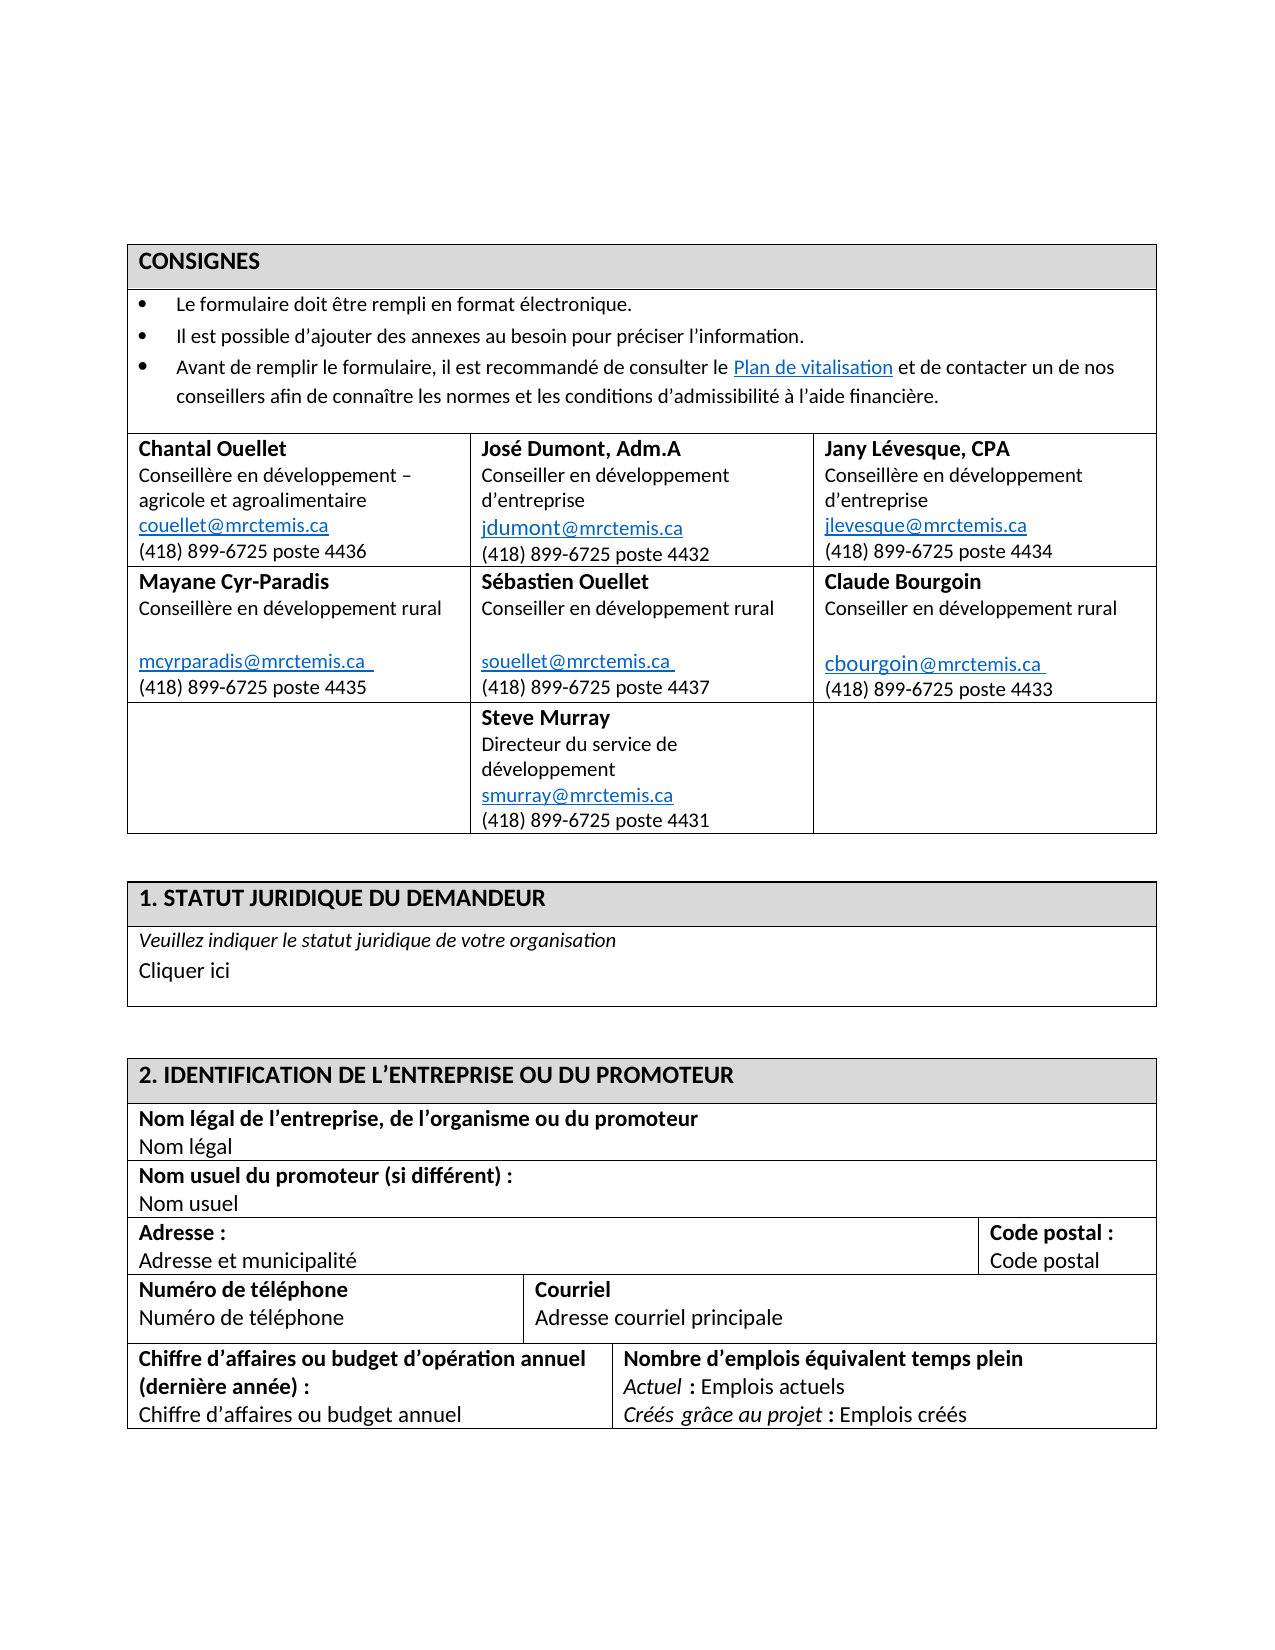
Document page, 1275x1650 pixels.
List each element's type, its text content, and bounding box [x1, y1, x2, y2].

table_cell Nom usuel du promoteur (si différent) : [128, 1161, 1156, 1217]
table_header CONSIGNES [128, 245, 1156, 288]
table_cell José Dumont, Adm.A Conseiller en développement d’entreprise jdumont@mrctemis.ca (418) 899-6725 poste 4432 [471, 434, 813, 566]
table_cell Chiffre d’affaires ou budget d’opération annuel (dernière année) : [128, 1344, 612, 1428]
table_cell Jany Lévesque, CPA Conseillère en développement d’entreprise jlevesque@mrctemis.ca (418) 899-6725 poste 4434 [814, 434, 1156, 566]
table_cell Veuillez indiquer le statut juridique de votre organisation [128, 927, 1156, 1006]
table_cell Nom légal de l’entreprise, de l’organisme ou du promoteur [128, 1104, 1156, 1160]
table_cell Numéro de téléphone [128, 1275, 523, 1343]
table_cell Nombre d’emplois équivalent temps plein Actuel : Créés grâce au projet : [613, 1344, 1156, 1428]
table_cell Adresse : [128, 1218, 978, 1274]
table_cell [128, 703, 470, 833]
table_cell Claude Bourgoin Conseiller en développement rural cbourgoin@mrctemis.ca (418) 899-6725 poste 4433 [814, 567, 1156, 702]
table_cell Mayane Cyr-Paradis Conseillère en développement rural mcyrparadis@mrctemis.ca (418) 899-6725 poste 4435 [128, 567, 470, 702]
table_cell Courriel [524, 1275, 1156, 1343]
table_header 2. IDENTIFICATION DE L’ENTREPRISE OU DU PROMOTEUR [128, 1059, 1156, 1103]
table_cell Code postal : [979, 1218, 1156, 1274]
table_cell Le formulaire doit être rempli en format électronique. Il est possible d’ajouter des annexes au besoin pour préciser l’information. Avant de remplir le formulaire, il est recommandé de consulter le Plan de vitalisation et de contacter un de nos conseillers afin de connaître les normes et les conditions d’admissibilité à l’aide financière. [128, 290, 1156, 433]
table_header 1. STATUT JURIDIQUE DU DEMANDEUR [128, 883, 1156, 926]
table_cell Steve Murray Directeur du service de développement smurray@mrctemis.ca (418) 899-6725 poste 4431 [471, 703, 813, 833]
table_cell Chantal Ouellet Conseillère en développement – agricole et agroalimentaire couellet@mrctemis.ca (418) 899-6725 poste 4436 [128, 434, 470, 566]
table_cell [814, 703, 1156, 833]
table_cell Sébastien Ouellet Conseiller en développement rural souellet@mrctemis.ca (418) 899-6725 poste 4437 [471, 567, 813, 702]
